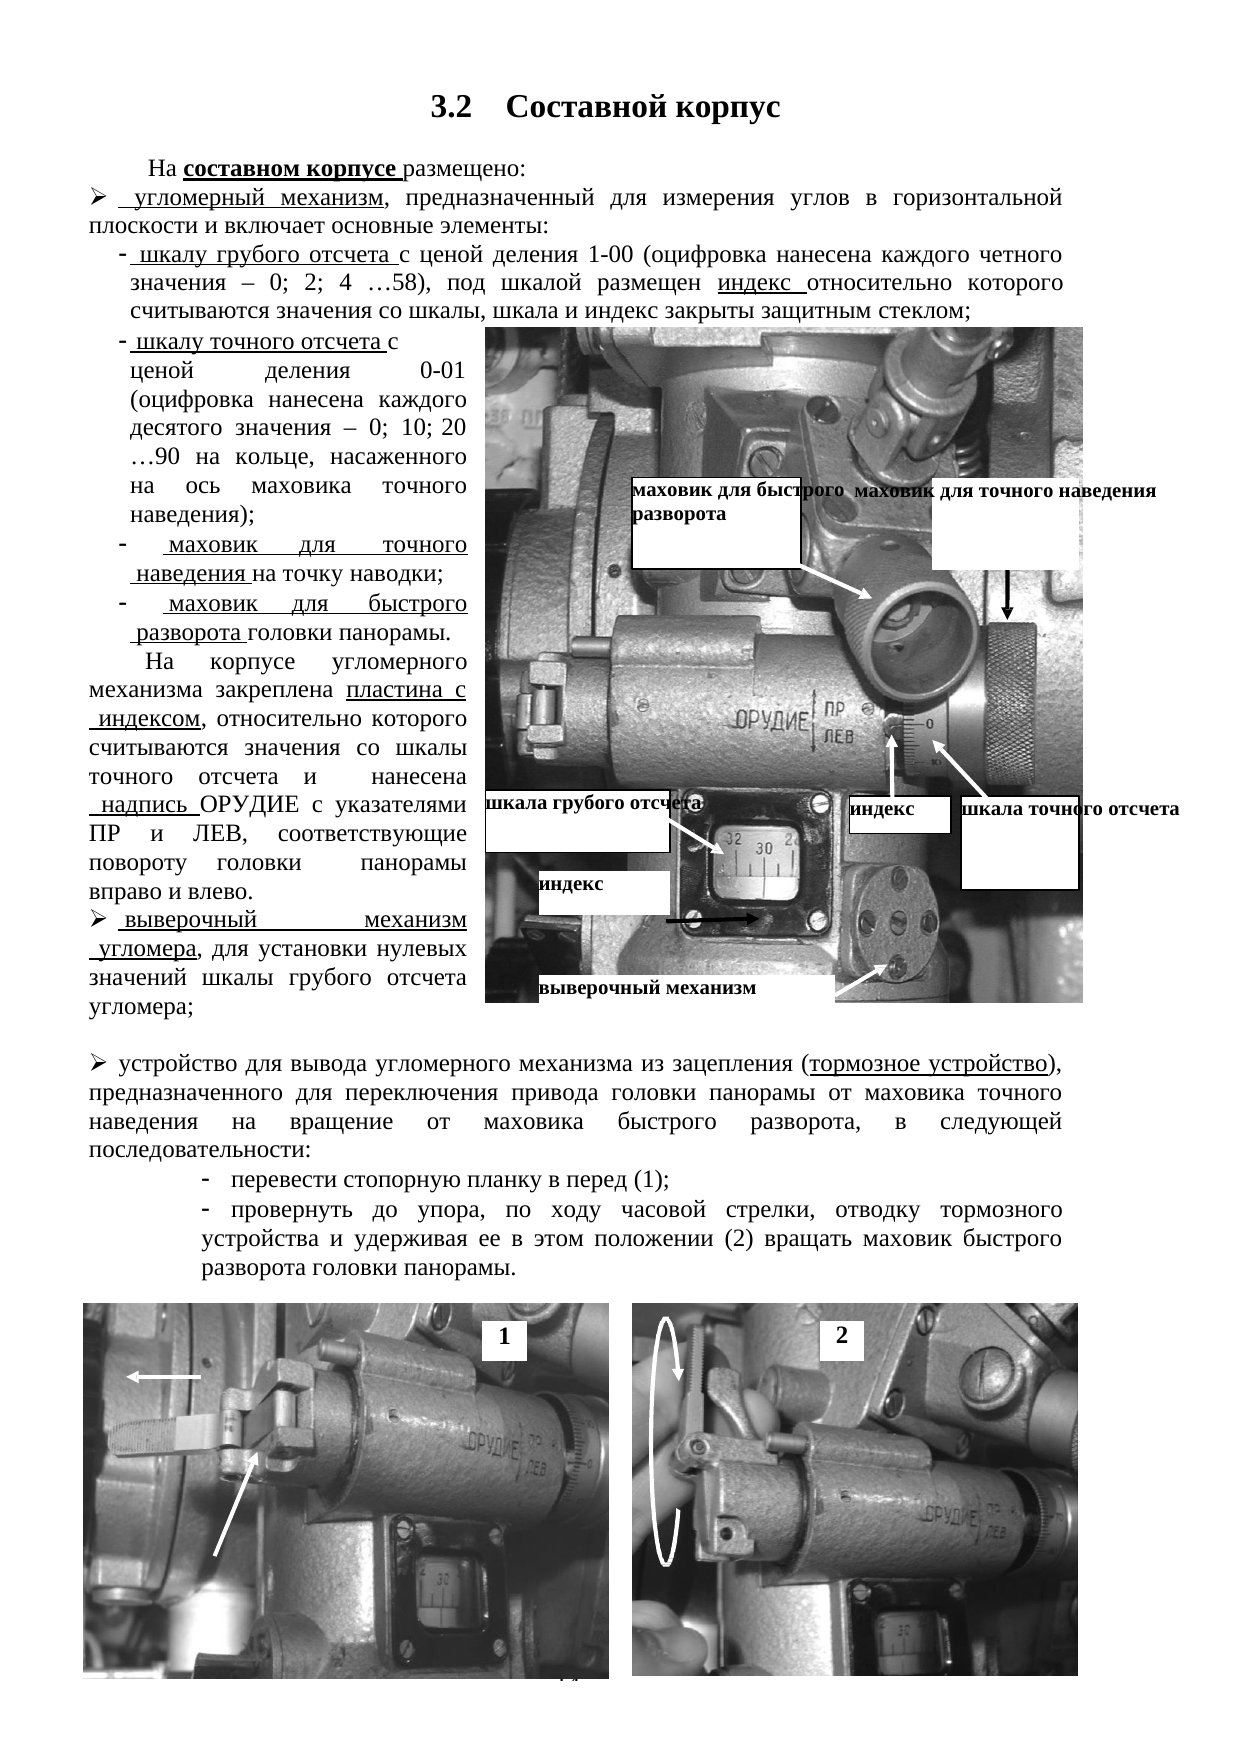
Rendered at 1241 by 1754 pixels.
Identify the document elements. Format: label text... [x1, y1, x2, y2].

list провернуть до упора, по ходу часовой стрелки, отводку тормозного устройства и удерживая ее в этом положении (2) вращать маховик быстрого разворота головки панорамы. [201, 1194, 1063, 1280]
list шкалу грубого отсчета с ценой деления 1-00 (оцифровка нанесена каждого четного значения – 0; 2; 4 …58), под шкалой размещен индекс относительно которого считываются значения со шкалы, шкала и индекс закрыты защитным стеклом; [118, 239, 1063, 324]
picture [83, 1303, 609, 1679]
text (оцифровка нанесена каждого десятого значения – 0; 10; 20 [130, 384, 467, 441]
list Составной корпус [430, 87, 1094, 125]
text наведения на точку наводки; [130, 558, 1094, 587]
picture [632, 1303, 1078, 1676]
text На составном корпусе размещено: [148, 153, 1058, 182]
list маховик для точного [118, 528, 1094, 558]
text надпись ОРУДИЕ с указателями ПР и ЛЕВ, соответствующие повороту головки панорамы вправо и влево. [89, 789, 467, 904]
text индексом, относительно которого считываются значения со шкалы точного отсчета и нанесена [89, 703, 467, 789]
picture [485, 646, 1083, 904]
list выверочный механизм [89, 904, 1094, 933]
text …90 на кольце, насаженного на ось маховика точного наведения); [130, 441, 467, 527]
picture [485, 327, 1083, 528]
list шкалу точного отсчета с ценой деления 0-01 [118, 327, 468, 384]
picture [485, 933, 1083, 1003]
text угломера, для установки нулевых значений шкалы грубого отсчета угломера; [89, 933, 467, 1019]
list перевести стопорную планку в перед (1); [201, 1163, 1094, 1194]
text разворота головки панорамы. [130, 617, 1094, 646]
list угломерный механизм, предназначенный для измерения углов в горизонтальной плоскости и включает основные элементы: [89, 182, 1063, 239]
text На корпусе угломерного механизма закреплена пластина с [89, 646, 468, 703]
list маховик для быстрого [118, 587, 1094, 617]
list устройство для вывода угломерного механизма из зацепления (тормозное устройство), предназначенного для переключения привода головки панорамы от маховика точного наведения на вращение от маховика быстрого разворота, в следующей последовательности: [89, 1048, 1063, 1163]
